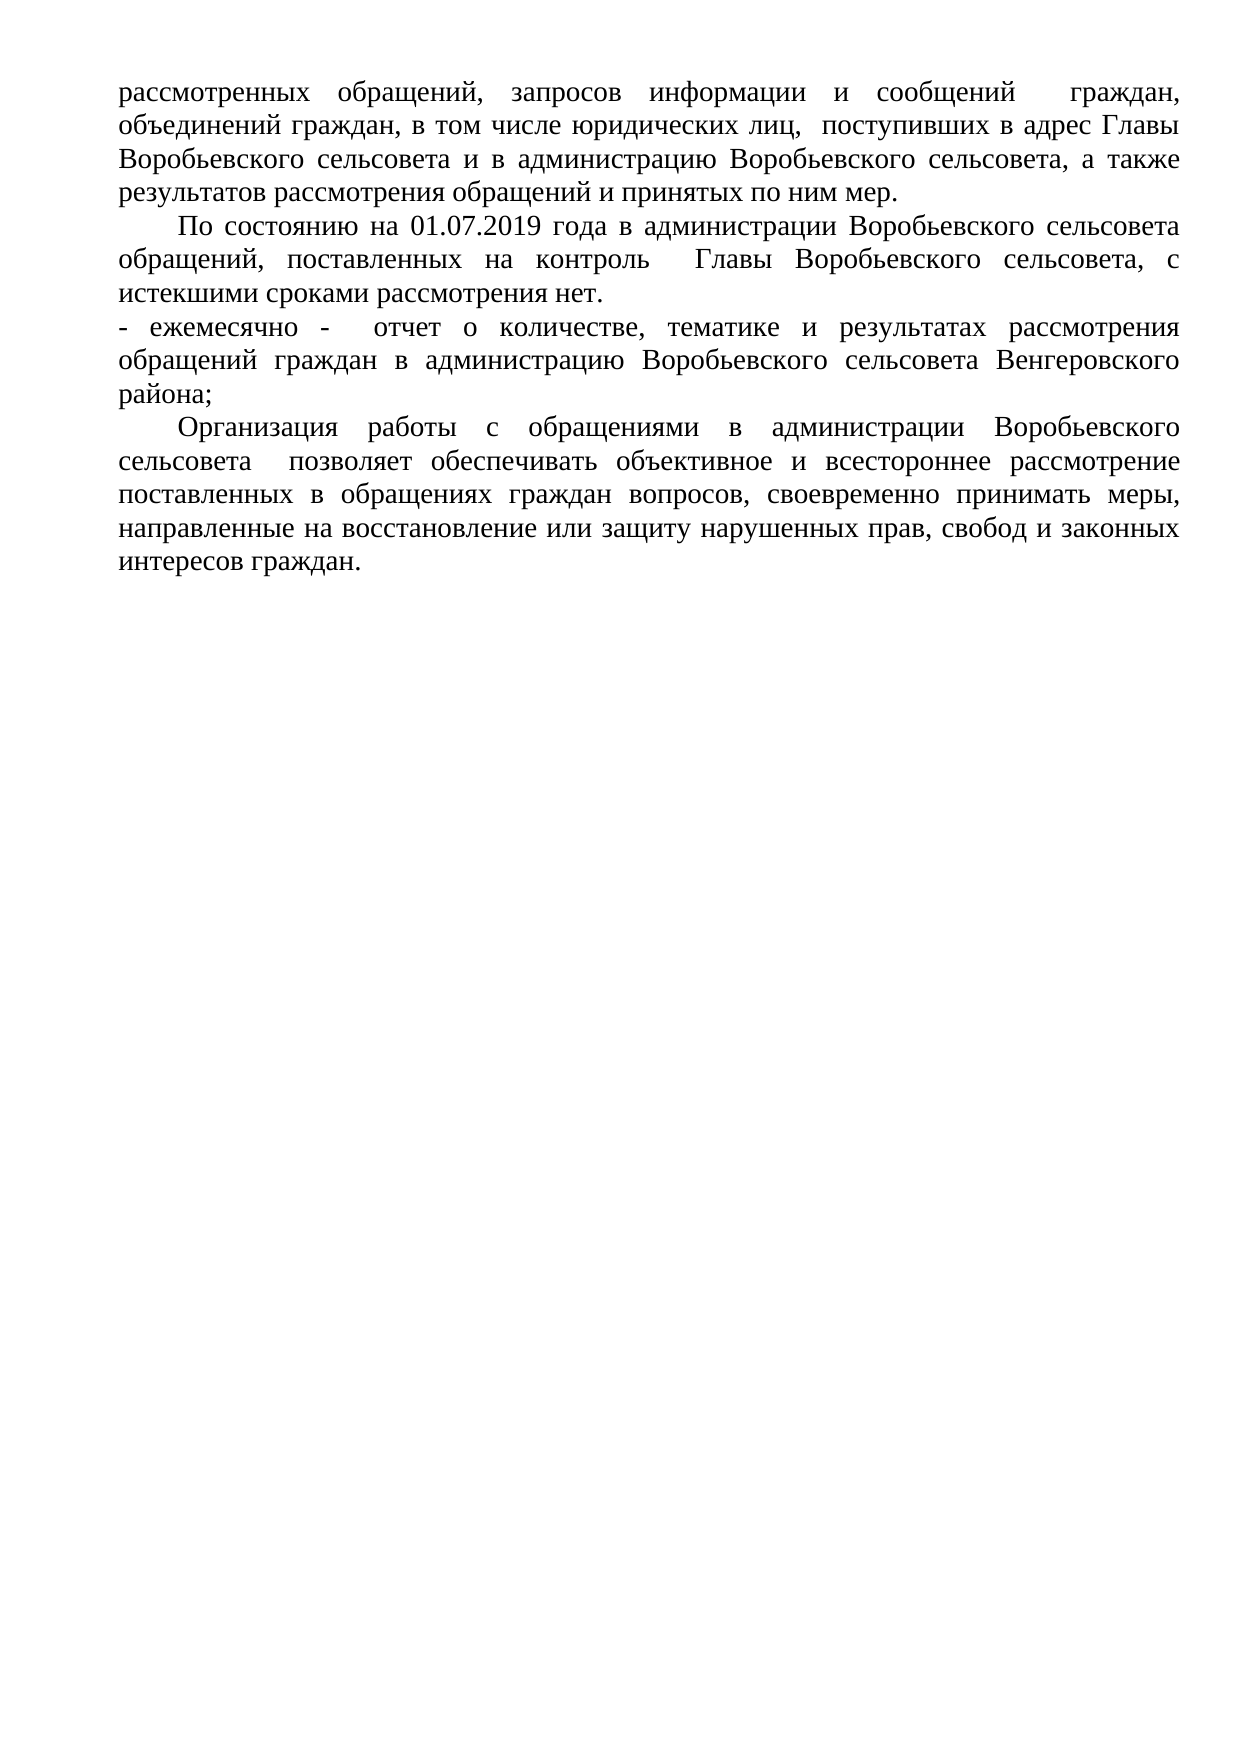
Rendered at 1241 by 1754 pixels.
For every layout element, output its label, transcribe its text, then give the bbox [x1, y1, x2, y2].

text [118, 74, 1181, 208]
text Организация работы с обращениями в администрации Воробьевского сельсовета позволяет обеспечивать объективное и всестороннее рассмотрение поставленных в обращениях граждан вопросов, своевременно принимать меры, направленные на восстановление или защиту нарушенных прав, свобод и законных интересов граждан. [118, 409, 1181, 577]
text По состоянию на 01.07.2019 года в администрации Воробьевского сельсовета обращений, поставленных на контроль Главы Воробьевского сельсовета, с истекшими сроками рассмотрения нет. [118, 208, 1181, 309]
text - ежемесячно - отчет о количестве, тематике и результатах рассмотрения обращений граждан в администрацию Воробьевского сельсовета Венгеровского района; [118, 309, 1181, 409]
